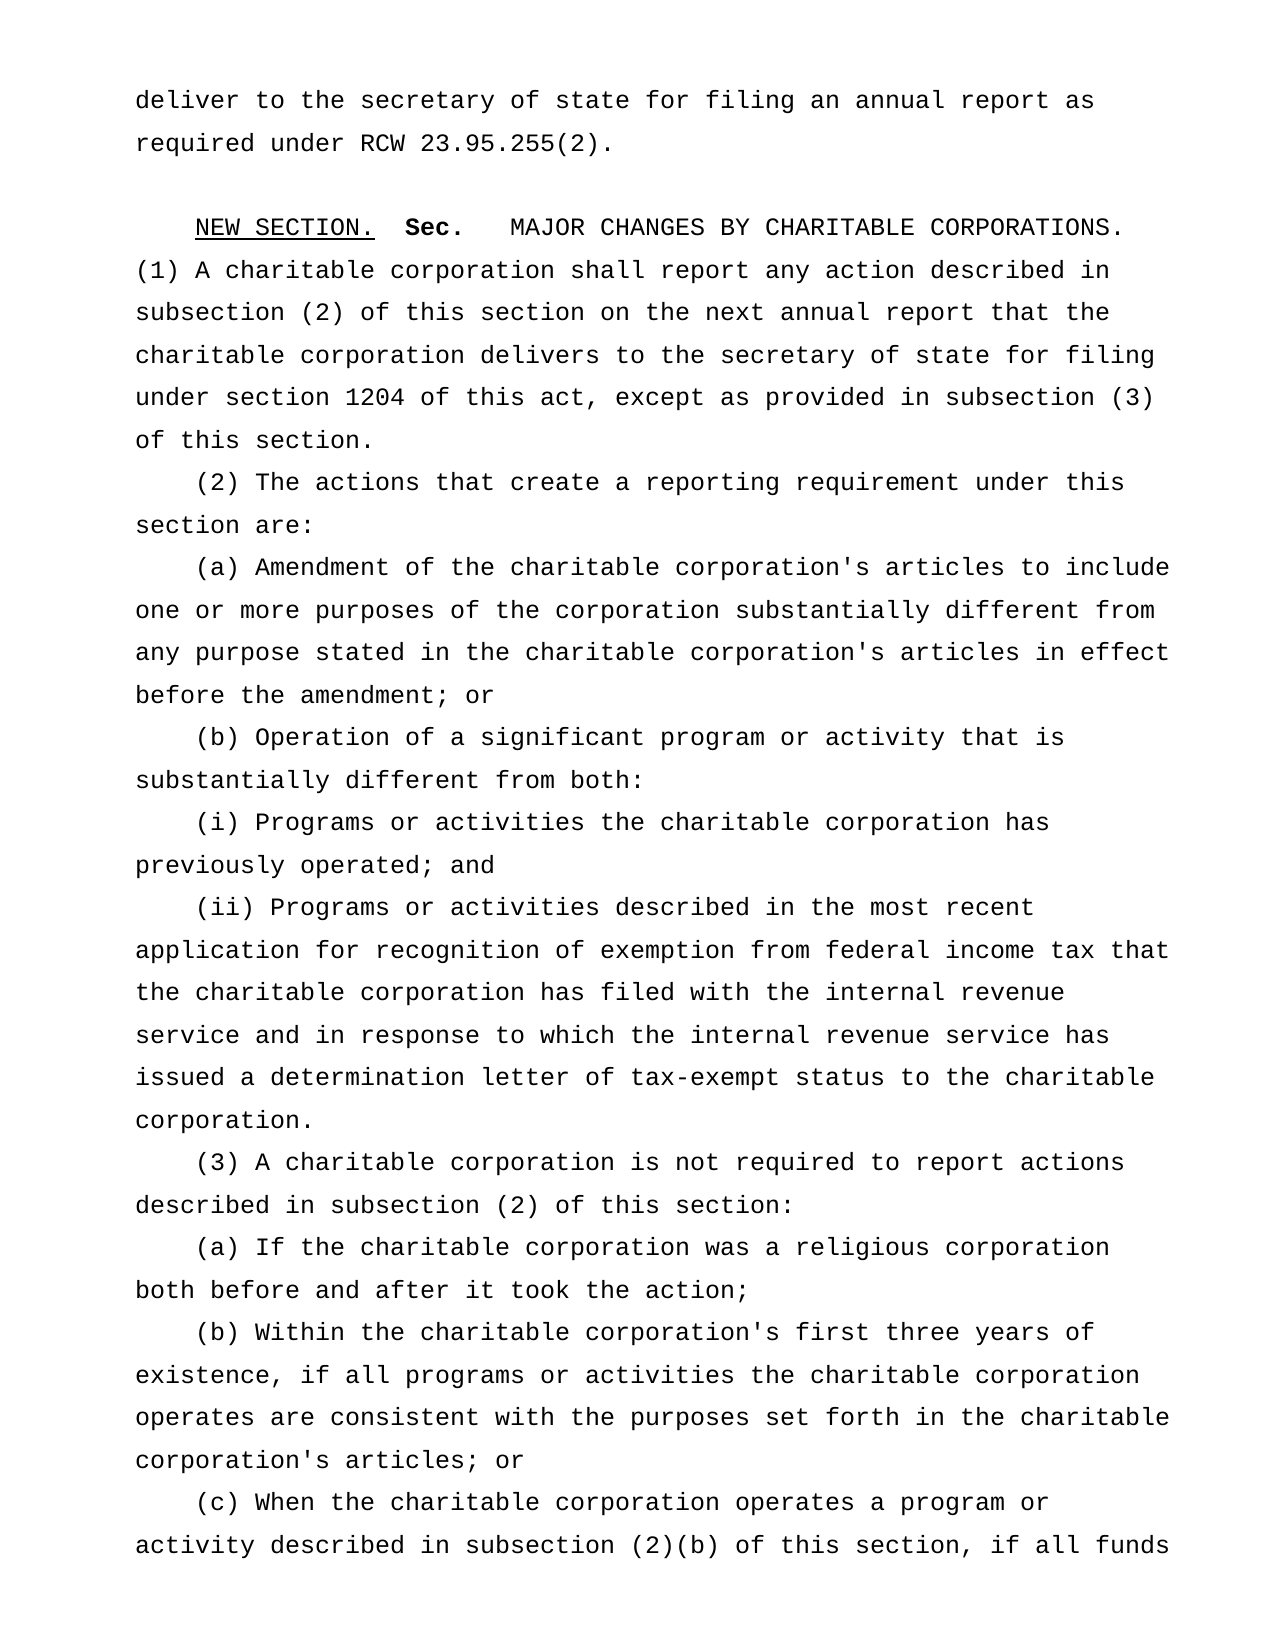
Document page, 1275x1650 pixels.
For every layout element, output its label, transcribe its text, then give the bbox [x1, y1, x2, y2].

text (ii) Programs or activities described in the most recent application for recognition of exemption from federal income tax that the charitable corporation has filed with the internal revenue service and in response to which the internal revenue service has issued a determination letter of tax-exempt status to the charitable corporation. [135, 882, 1170, 1137]
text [135, 75, 1170, 160]
text (b) Operation of a significant program or activity that is substantially different from both: [135, 712, 1170, 797]
text NEW SECTION. Sec. MAJOR CHANGES BY CHARITABLE CORPORATIONS. (1) A charitable corporation shall report any action described in subsection (2) of this section on the next annual report that the charitable corporation delivers to the secretary of state for filing under section 1204 of this act, except as provided in subsection (3) of this section. [135, 202, 1170, 457]
text (2) The actions that create a reporting requirement under this section are: [135, 457, 1170, 542]
text (a) Amendment of the charitable corporation's articles to include one or more purposes of the corporation substantially different from any purpose stated in the charitable corporation's articles in effect before the amendment; or [135, 542, 1170, 712]
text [135, 1477, 1170, 1562]
text (3) A charitable corporation is not required to report actions described in subsection (2) of this section: [135, 1137, 1170, 1222]
text (b) Within the charitable corporation's first three years of existence, if all programs or activities the charitable corporation operates are consistent with the purposes set forth in the charitable corporation's articles; or [135, 1307, 1170, 1477]
text (i) Programs or activities the charitable corporation has previously operated; and [135, 797, 1170, 882]
text (a) If the charitable corporation was a religious corporation both before and after it took the action; [135, 1222, 1170, 1307]
